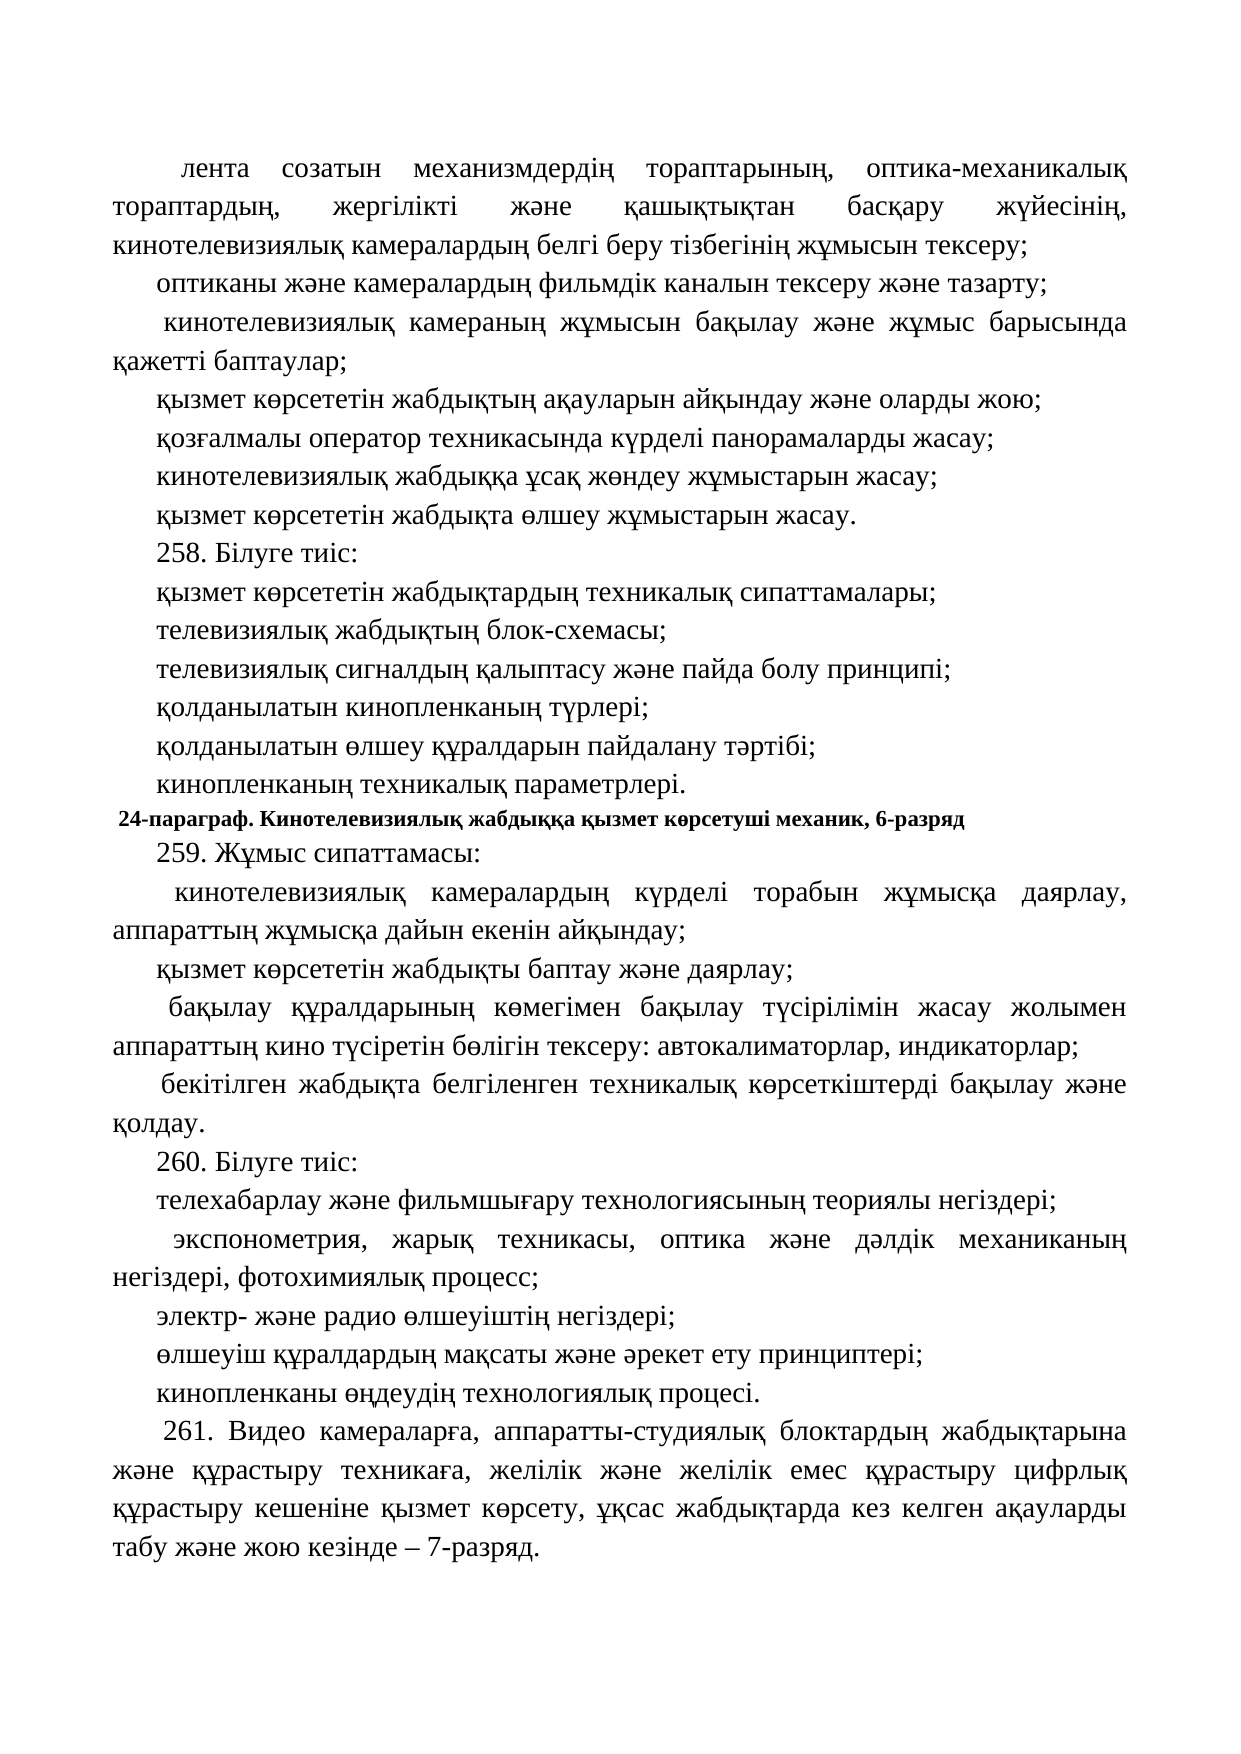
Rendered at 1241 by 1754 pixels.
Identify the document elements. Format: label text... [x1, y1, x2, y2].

text экспонометрия, жарық техникасы, оптика және дәлдік механиканың негіздері, фотохимиялық процесс; [112, 1221, 1128, 1293]
text 24-параграф. Кинотелевизиялық жабдыққа қызмет көрсетуші механик, 6-разряд [112, 805, 1128, 832]
text бекітілген жабдықта белгіленген техникалық көрсеткіштерді бақылау және қолдау. [112, 1067, 1128, 1139]
text кинотелевизиялық камералардың күрделі торабын жұмысқа даярлау, аппараттың жұмысқа дайын екенін айқындау; [112, 874, 1128, 946]
text кинопленканы өңдеудің технологиялық процесі. [112, 1375, 1128, 1408]
text 260. Білуге тиіс: [112, 1144, 1128, 1177]
text 258. Білуге тиіс: [112, 535, 1128, 569]
text оптиканы және камералардың фильмдік каналын тексеру және тазарту; [112, 266, 1128, 299]
text қызмет көрсететін жабдықтардың техникалық сипаттамалары; [112, 574, 1128, 607]
text өлшеуіш құралдардың мақсаты және әрекет ету принциптері; [112, 1336, 1128, 1370]
text қызмет көрсететін жабдықтың ақауларын айқындау және оларды жою; [112, 381, 1128, 415]
text бақылау құралдарының көмегімен бақылау түсірілімін жасау жолымен аппараттың кино түсіретін бөлігін тексеру: автокалиматорлар, индикаторлар; [112, 989, 1128, 1062]
text қолданылатын өлшеу құралдарын пайдалану тәртібі; [112, 728, 1128, 762]
text кинотелевизиялық камераның жұмысын бақылау және жұмыс барысында қажетті баптаулар; [112, 304, 1128, 376]
text телевизиялық сигналдың қалыптасу және пайда болу принципі; [112, 651, 1128, 684]
text қызмет көрсететін жабдықты баптау және даярлау; [112, 951, 1128, 984]
text кинотелевизиялық жабдыққа ұсақ жөндеу жұмыстарын жасау; [112, 458, 1128, 492]
text телевизиялық жабдықтың блок-схемасы; [112, 612, 1128, 646]
text 259. Жұмыс сипаттамасы: [112, 835, 1128, 869]
text қолданылатын кинопленканың түрлері; [112, 689, 1128, 723]
text 261. Видео камераларға, аппаратты-студиялық блоктардың жабдықтарына және құрастыру техникаға, желілік және желілік емес құрастыру цифрлық құрастыру кешеніне қызмет көрсету, ұқсас жабдықтарда кез келген ақауларды табу және жою кезінде – 7-разряд. [112, 1413, 1128, 1563]
text кинопленканың техникалық параметрлері. [112, 767, 1128, 800]
text қозғалмалы оператор техникасында күрделі панорамаларды жасау; [112, 420, 1128, 453]
text электр- және радио өлшеуіштің негіздері; [112, 1298, 1128, 1331]
text қызмет көрсететін жабдықта өлшеу жұмыстарын жасау. [112, 497, 1128, 530]
text телехабарлау және фильмшығару технологиясының теориялы негіздері; [112, 1182, 1128, 1216]
text лента созатын механизмдердің тораптарының, оптика-механикалық тораптардың, жергілікті және қашықтықтан басқару жүйесінің, кинотелевизиялық камералардың белгі беру тізбегінің жұмысын тексеру; [112, 150, 1128, 261]
